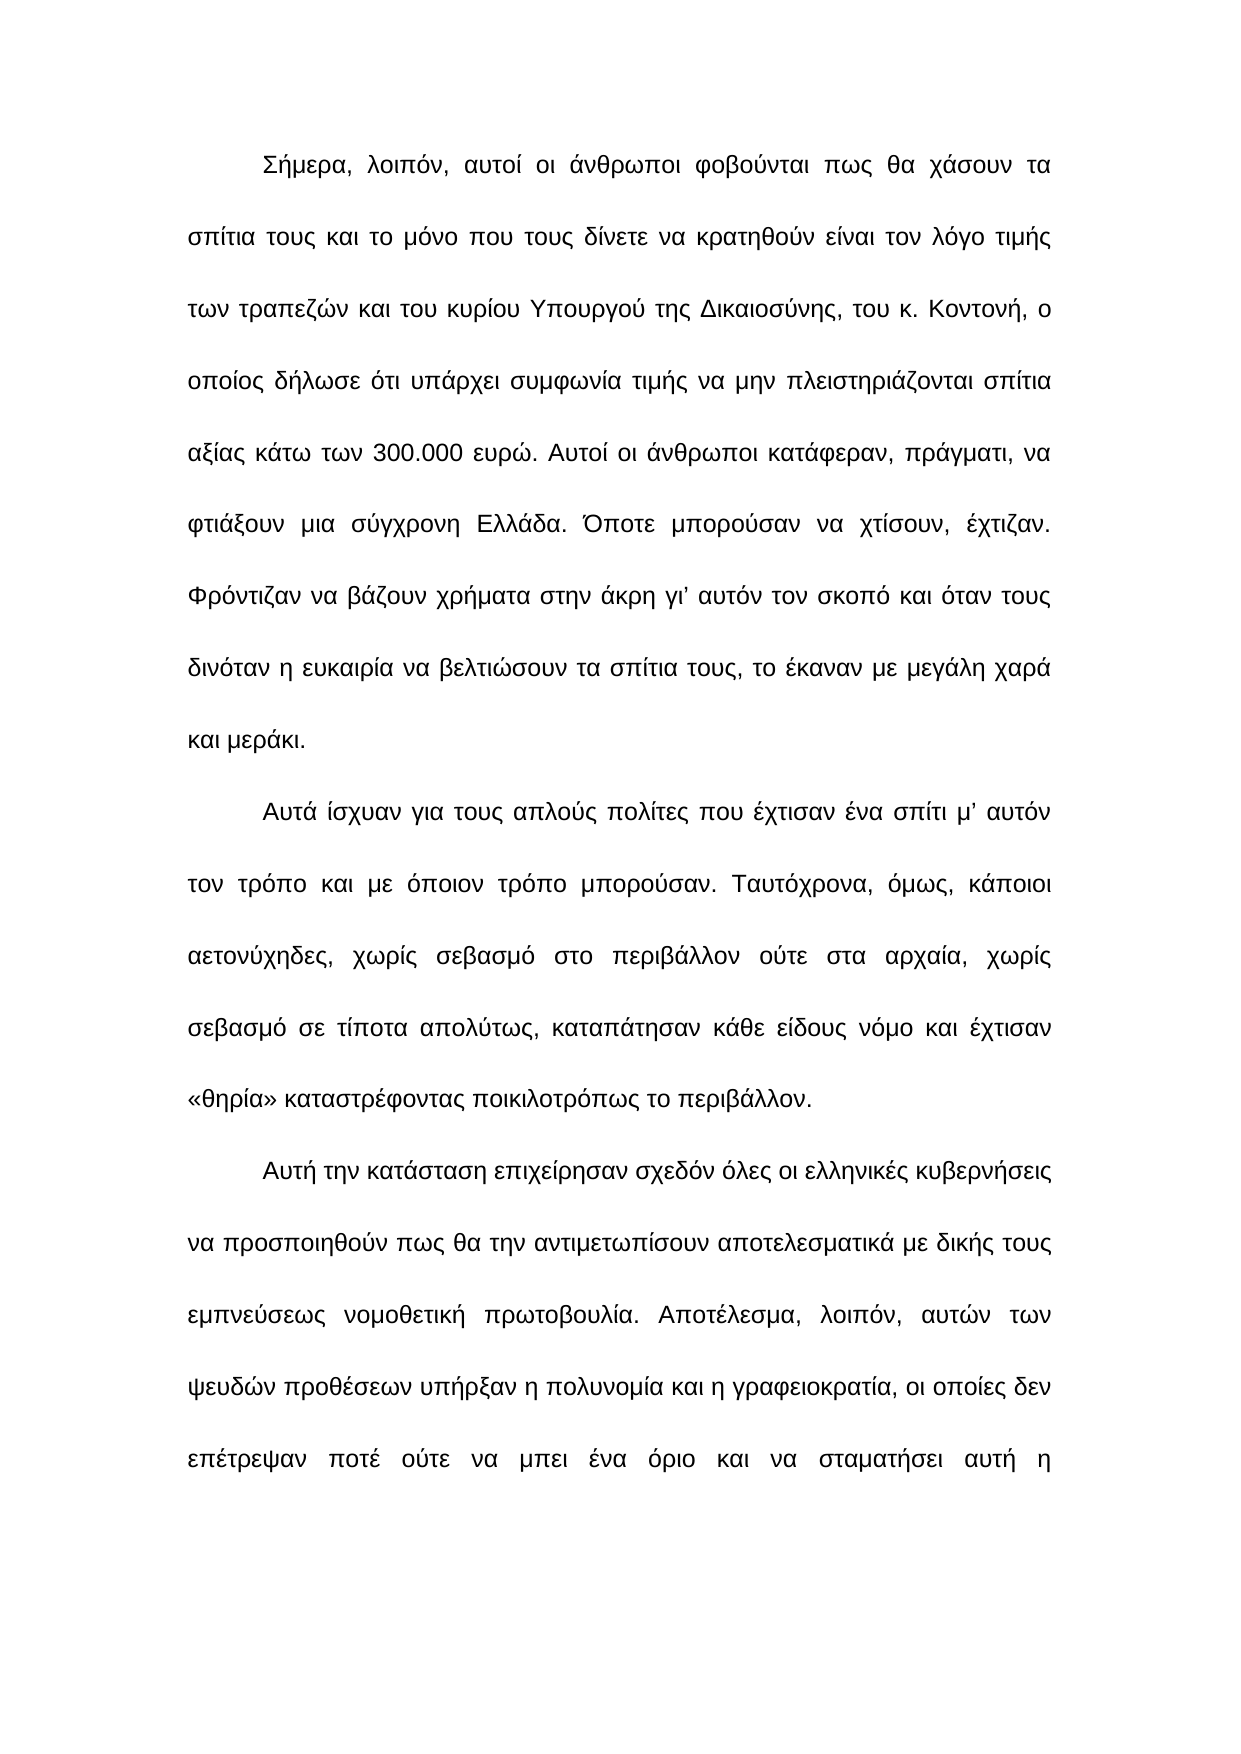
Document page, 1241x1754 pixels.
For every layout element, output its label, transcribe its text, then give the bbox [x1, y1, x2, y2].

text Αυτά ίσχυαν για τους απλούς πολίτες που έχτισαν ένα σπίτι μ’ αυτόν τον τρόπο και με όποιον τρόπο μπορούσαν. Ταυτόχρονα, όμως, κάποιοι αετονύχηδες, χωρίς σεβασμό στο περιβάλλον ούτε στα αρχαία, χωρίς σεβασμό σε τίποτα απολύτως, καταπάτησαν κάθε είδους νόμο και έχτισαν «θηρία» καταστρέφοντας ποικιλοτρόπως το περιβάλλον. [187, 797, 1053, 1113]
text Σήμερα, λοιπόν, αυτοί οι άνθρωποι φοβούνται πως θα χάσουν τα σπίτια τους και το μόνο που τους δίνετε να κρατηθούν είναι τον λόγο τιμής των τραπεζών και του κυρίου Υπουργού της Δικαιοσύνης, του κ. Κοντονή, ο οποίος δήλωσε ότι υπάρχει συμφωνία τιμής να μην πλειστηριάζονται σπίτια αξίας κάτω των 300.000 ευρώ. Αυτοί οι άνθρωποι κατάφεραν, πράγματι, να φτιάξουν μια σύγχρονη Ελλάδα. Όποτε μπορούσαν να χτίσουν, έχτιζαν. Φρόντιζαν να βάζουν χρήματα στην άκρη γι’ αυτόν τον σκοπό και όταν τους δινόταν η ευκαιρία να βελτιώσουν τα σπίτια τους, το έκαναν με μεγάλη χαρά και μεράκι. [187, 150, 1053, 754]
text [187, 1156, 1053, 1472]
